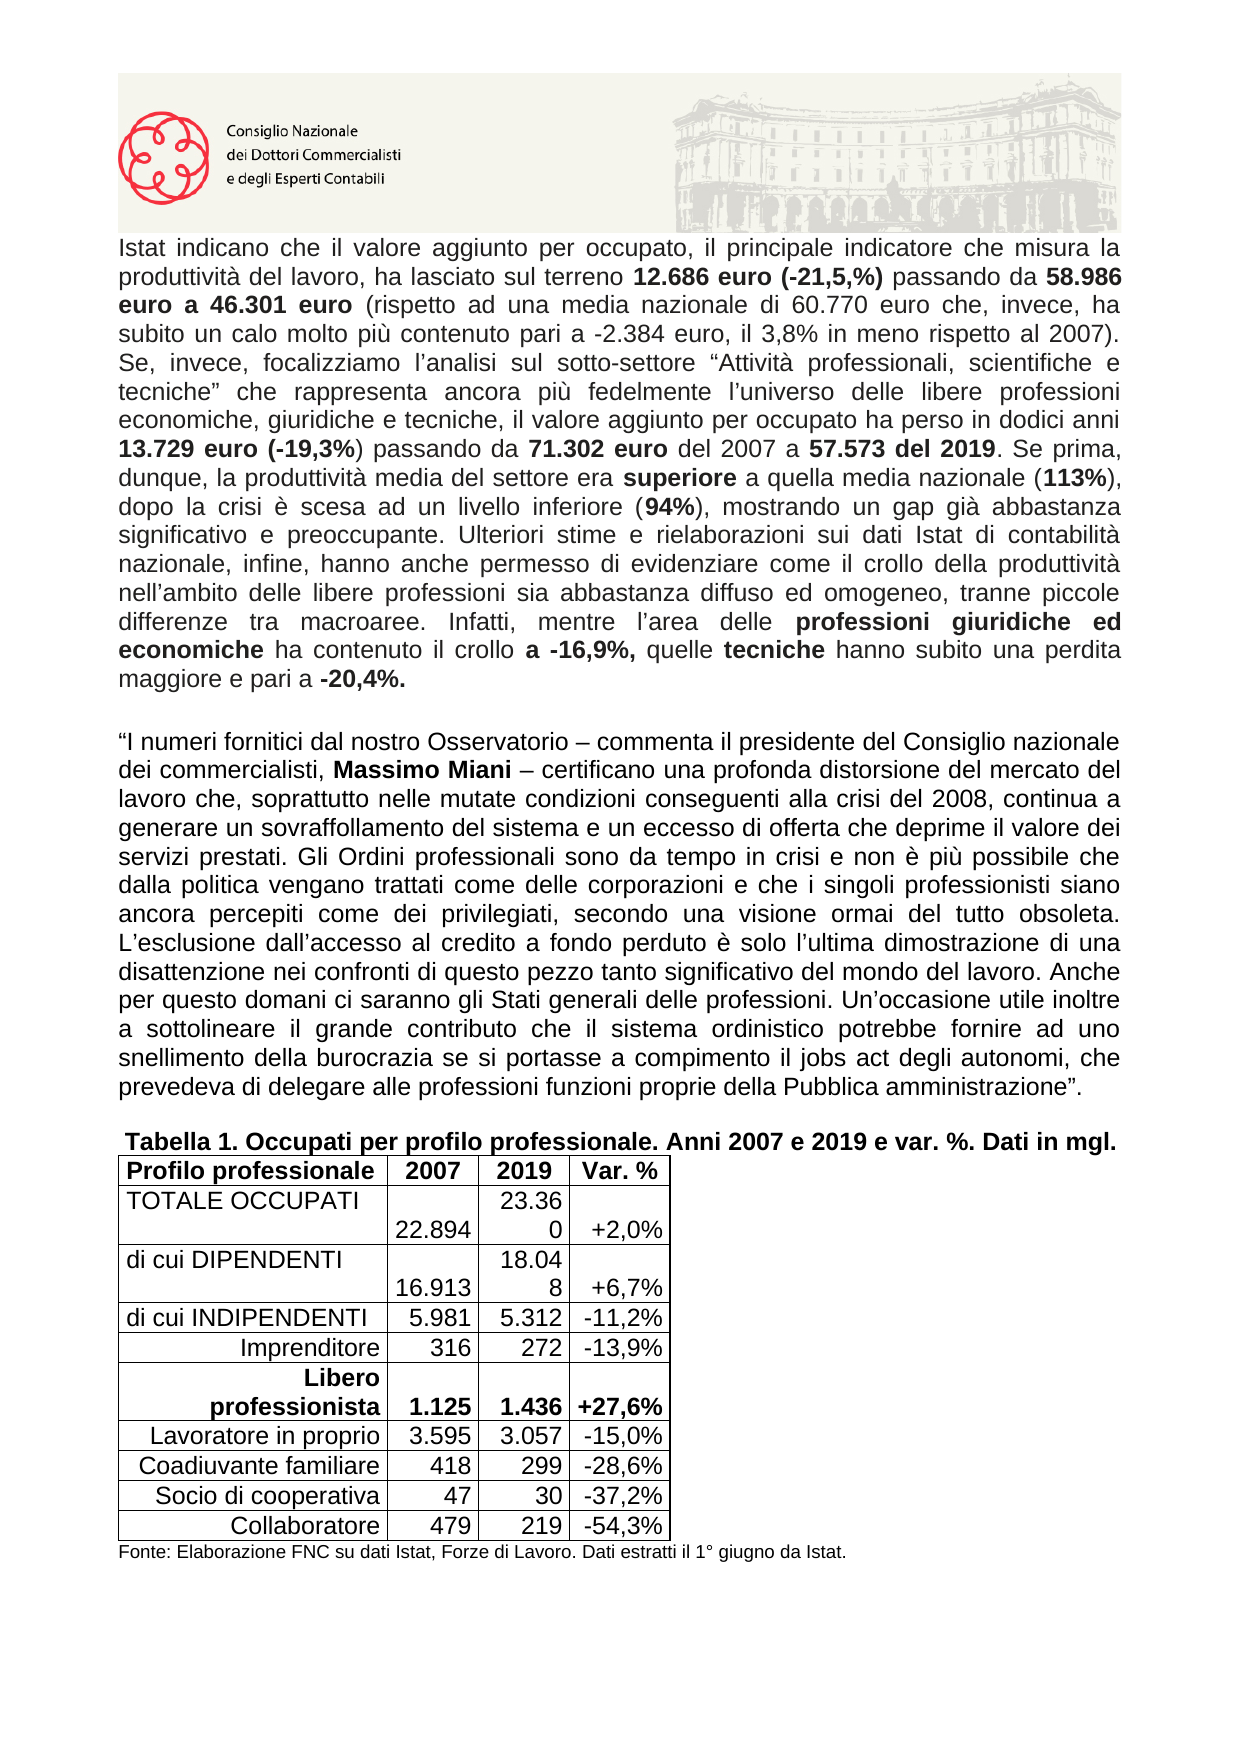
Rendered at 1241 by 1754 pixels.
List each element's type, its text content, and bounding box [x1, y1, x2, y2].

table_cell 3.595 [388, 1421, 478, 1450]
table_cell 1.125 [388, 1363, 478, 1420]
text “I numeri fornitici dal nostro Osservatorio – commenta il presidente del Consiglio nazionale dei commercialisti, Massimo Miani – certificano una profonda distorsione del mercato del lavoro che, soprattutto nelle mutate condizioni conseguenti alla crisi del 2008, continua a generare un sovraffollamento del sistema e un eccesso di offerta che deprime il valore dei servizi prestati. Gli Ordini professionali sono da tempo in crisi e non è più possibile che dalla politica vengano trattati come delle corporazioni e che i singoli professionisti siano ancora percepiti come dei privilegiati, secondo una visione ormai del tutto obsoleta. L’esclusione dall’accesso al credito a fondo perduto è solo l’ultima dimostrazione di una disattenzione nei confronti di questo pezzo tanto significativo del mondo del lavoro. Anche per questo domani ci saranno gli Stati generali delle professioni. Un’occasione utile inoltre a sottolineare il grande contributo che il sistema ordinistico potrebbe fornire ad uno snellimento della burocrazia se si portasse a compimento il jobs act degli autonomi, che prevedeva di delegare alle professioni funzioni proprie della Pubblica amministrazione”. [118, 726, 1122, 1100]
table_cell Lavoratore in proprio [119, 1421, 387, 1450]
table_cell 5.981 [388, 1303, 478, 1332]
table_cell 3.057 [479, 1421, 569, 1450]
table_cell 418 [388, 1451, 478, 1480]
table_cell -54,3% [570, 1511, 669, 1539]
table_header Profilo professionale [119, 1156, 387, 1185]
table_cell TOTALE OCCUPATI [119, 1186, 387, 1244]
table_cell 219 [479, 1511, 569, 1539]
table_cell 23.360 [479, 1186, 569, 1244]
table_cell Collaboratore [119, 1511, 387, 1539]
table_cell 272 [479, 1333, 569, 1362]
table_cell Socio di cooperativa [119, 1481, 387, 1510]
table_header Var. % [570, 1156, 669, 1185]
table_cell 18.048 [479, 1245, 569, 1302]
table_cell 1.436 [479, 1363, 569, 1420]
table_cell di cui INDIPENDENTI [119, 1303, 387, 1332]
table_cell 30 [479, 1481, 569, 1510]
table_cell Imprenditore [119, 1333, 387, 1362]
table_cell 316 [388, 1333, 478, 1362]
table_cell +27,6% [570, 1363, 669, 1420]
table_header 2007 [388, 1156, 478, 1185]
table_cell +2,0% [570, 1186, 669, 1244]
table_header 2019 [479, 1156, 569, 1185]
table_cell Coadiuvante familiare [119, 1451, 387, 1480]
text Tabella 1. Occupati per profilo professionale. Anni 2007 e 2019 e var. %. Dati in mgl. [118, 1127, 1122, 1155]
table_cell 16.913 [388, 1245, 478, 1302]
table_cell -13,9% [570, 1333, 669, 1362]
table_cell -37,2% [570, 1481, 669, 1510]
table_cell 47 [388, 1481, 478, 1510]
table_cell 479 [388, 1511, 478, 1539]
table_cell 299 [479, 1451, 569, 1480]
table_cell 22.894 [388, 1186, 478, 1244]
table_cell di cui DIPENDENTI [119, 1245, 387, 1302]
table_cell +6,7% [570, 1245, 669, 1302]
table_cell 5.312 [479, 1303, 569, 1332]
table_cell -28,6% [570, 1451, 669, 1480]
picture [118, 73, 1122, 233]
table_cell -11,2% [570, 1303, 669, 1332]
table_cell -15,0% [570, 1421, 669, 1450]
text Fonte: Elaborazione FNC su dati Istat, Forze di Lavoro. Dati estratti il 1° giugno da Istat. [118, 1541, 1122, 1562]
table_cell Libero professionista [119, 1363, 387, 1420]
